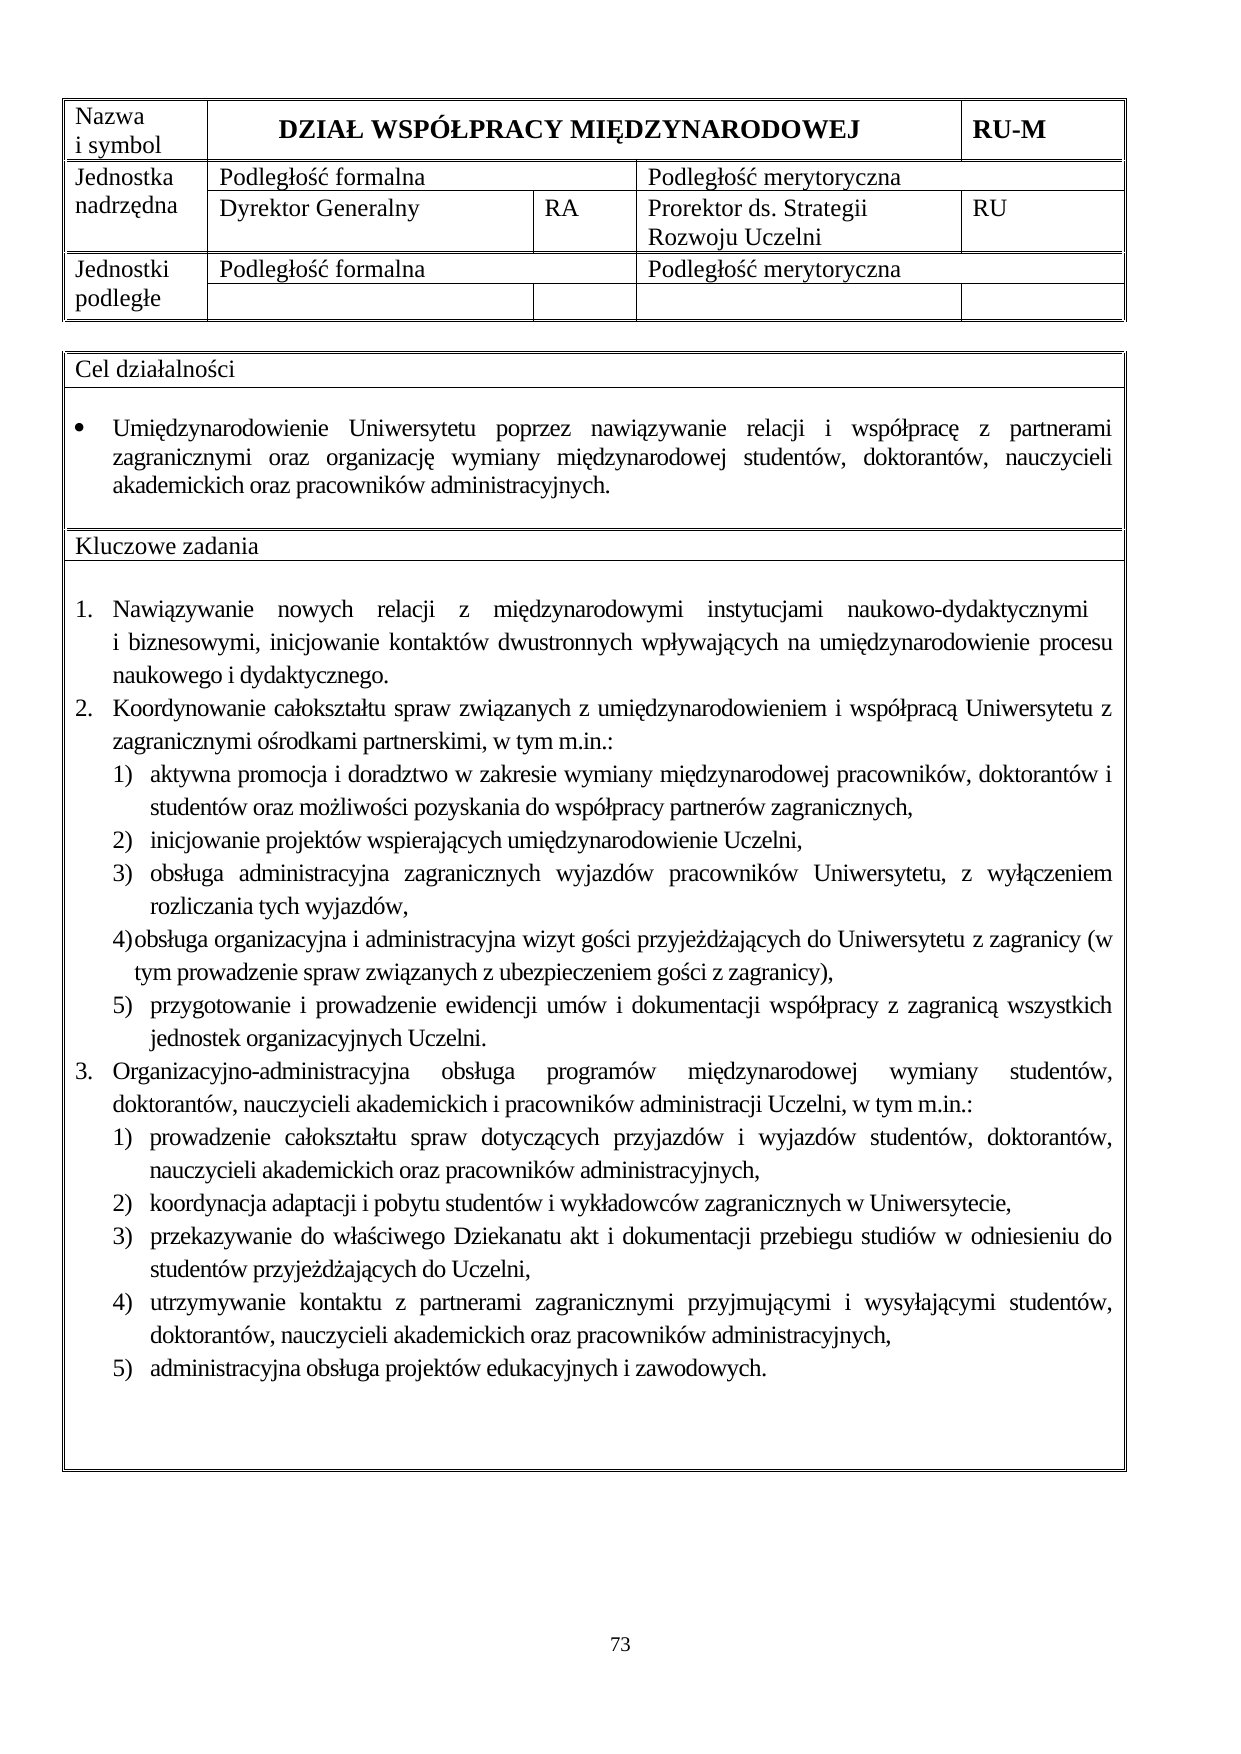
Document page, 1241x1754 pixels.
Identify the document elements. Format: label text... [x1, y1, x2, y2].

table_cell Podległość merytoryczna [637, 159, 1124, 190]
table_cell Prorektor ds. Strategii Rozwoju Uczelni [637, 191, 961, 251]
table_header DZIAŁ WSPÓŁPRACY MIĘDZYNARODOWEJ [208, 101, 961, 158]
table_cell RU [962, 191, 1124, 251]
table_cell [637, 284, 961, 319]
table_cell Dyrektor Generalny [208, 191, 533, 251]
table_cell Nawiązywanie nowych relacji z międzynarodowymi instytucjami naukowo-dydaktycznymi i biznesowymi, inicjowanie kontaktów dwustronnych wpływających na umiędzynarodowienie procesu naukowego i dydaktycznego. Koordynowanie całokształtu spraw związanych z umiędzynarodowieniem i współpracą Uniwersytetu z zagranicznymi ośrodkami partnerskimi, w tym m.in.: aktywna promocja i doradztwo w zakresie wymiany międzynarodowej pracowników, doktorantów i studentów oraz możliwości pozyskania do współpracy partnerów zagranicznych, inicjowanie projektów wspierających umiędzynarodowienie Uczelni, obsługa administracyjna zagranicznych wyjazdów pracowników Uniwersytetu, z wyłączeniem rozliczania tych wyjazdów, obsługa organizacyjna i administracyjna wizyt gości przyjeżdżających do Uniwersytetu z zagranicy (w tym prowadzenie spraw związanych z ubezpieczeniem gości z zagranicy), przygotowanie i prowadzenie ewidencji umów i dokumentacji współpracy z zagranicą wszystkich jednostek organizacyjnych Uczelni. Organizacyjno-administracyjna obsługa programów międzynarodowej wymiany studentów, doktorantów, nauczycieli akademickich i pracowników administracji Uczelni, w tym m.in.: prowadzenie całokształtu spraw dotyczących przyjazdów i wyjazdów studentów, doktorantów, nauczycieli akademickich oraz pracowników administracyjnych, koordynacja adaptacji i pobytu studentów i wykładowców zagranicznych w Uniwersytecie, przekazywanie do właściwego Dziekanatu akt i dokumentacji przebiegu studiów w odniesieniu do studentów przyjeżdżających do Uczelni, utrzymywanie kontaktu z partnerami zagranicznymi przyjmującymi i wysyłającymi studentów, doktorantów, nauczycieli akademickich oraz pracowników administracyjnych, administracyjna obsługa projektów edukacyjnych i zawodowych. [65, 561, 1124, 1469]
table_cell [208, 284, 533, 319]
table_cell Jednostki podległe [64, 251, 207, 319]
table_cell Podległość merytoryczna [637, 251, 1125, 283]
table_cell Umiędzynarodowienie Uniwersytetu poprzez nawiązywanie relacji i współpracę z partnerami zagranicznymi oraz organizację wymiany międzynarodowej studentów, doktorantów, nauczycieli akademickich oraz pracowników administracyjnych. [65, 388, 1124, 528]
table_cell RA [534, 191, 636, 251]
table_header Nazwa i symbol [65, 101, 207, 158]
table_cell [962, 284, 1124, 319]
table_cell [534, 284, 636, 319]
table_cell [64, 319, 1125, 351]
table_cell Podległość formalna [208, 162, 636, 190]
table_cell Cel działalności [64, 351, 1125, 387]
table_cell Podległość formalna [208, 254, 636, 283]
table_cell Jednostka nadrzędna [65, 159, 207, 251]
table_cell Kluczowe zadania [64, 528, 1125, 560]
table_header RU-M [962, 101, 1124, 158]
